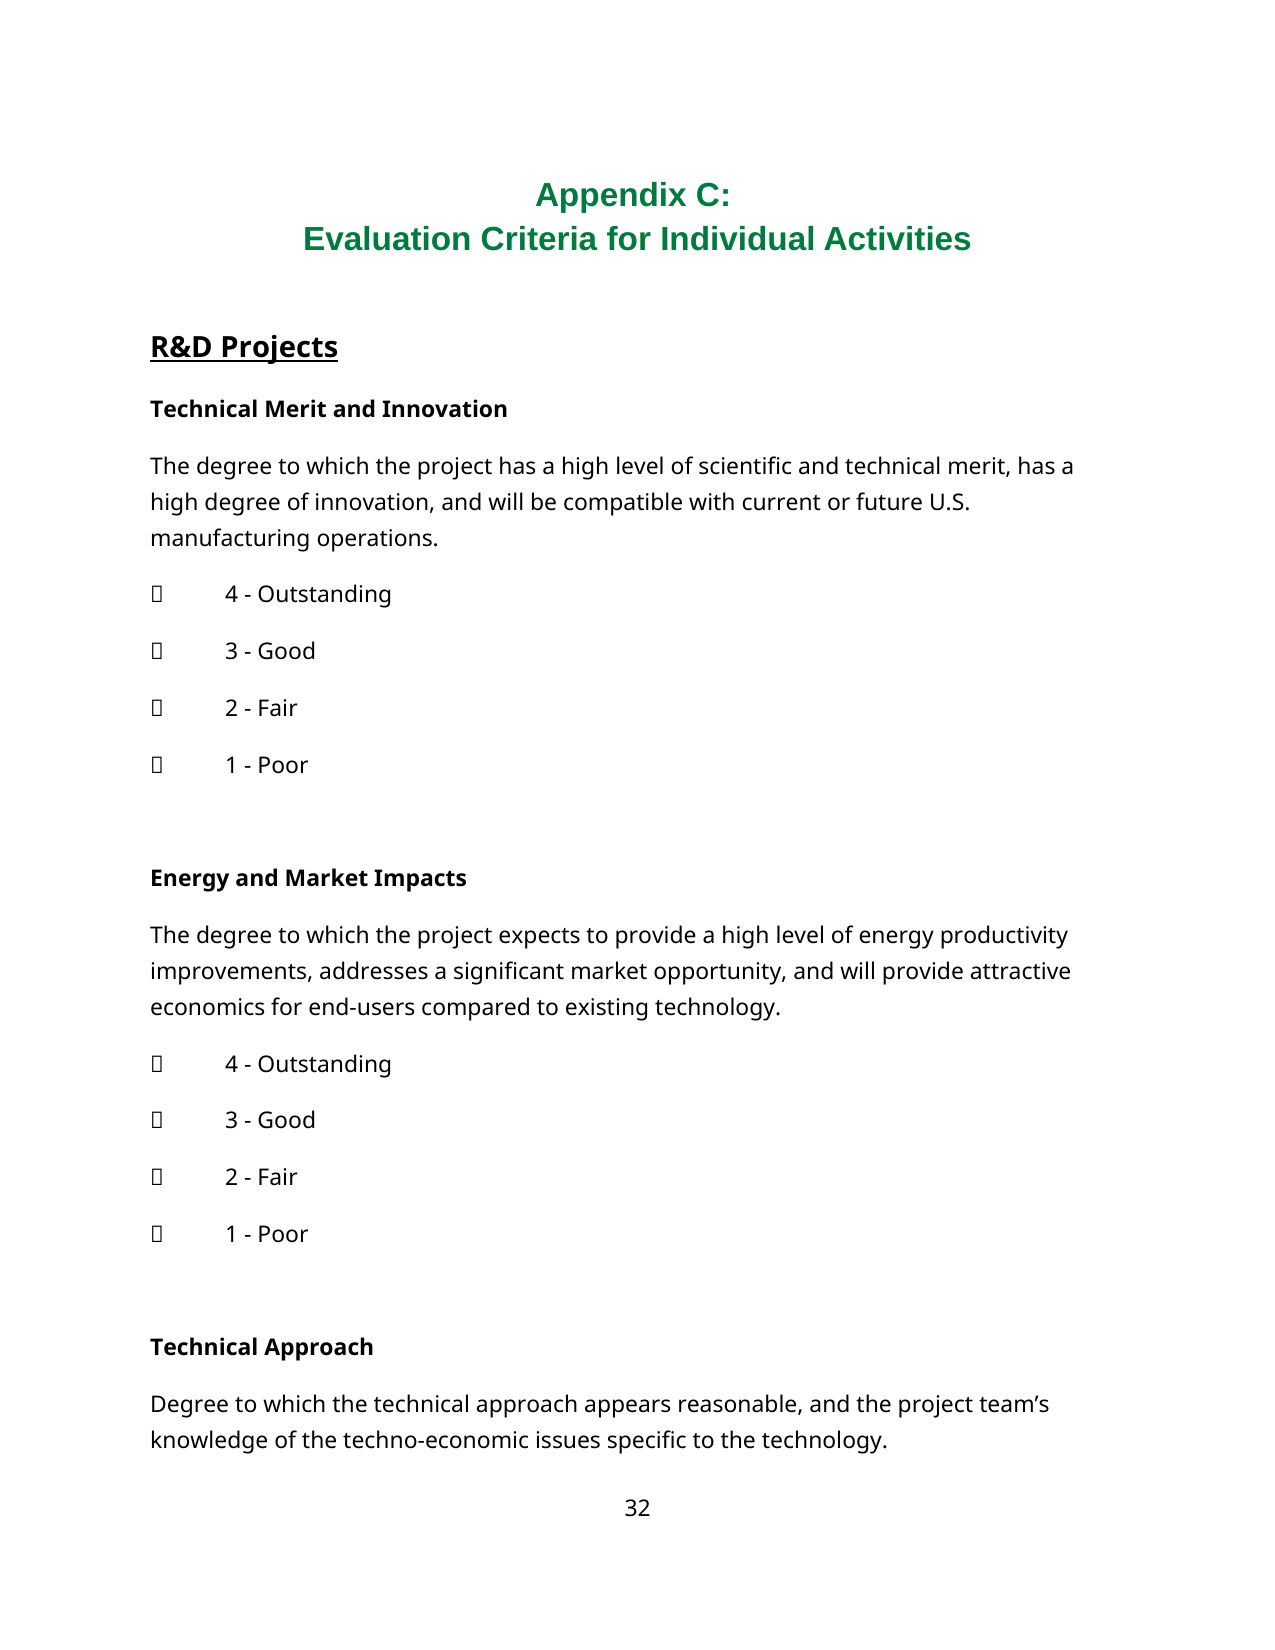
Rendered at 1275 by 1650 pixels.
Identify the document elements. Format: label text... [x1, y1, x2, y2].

text  2 - Fair [150, 692, 1125, 723]
text  3 - Good [150, 1104, 1125, 1136]
text Technical Merit and Innovation [150, 393, 1125, 424]
text  4 - Outstanding [150, 578, 1125, 609]
text  3 - Good [150, 635, 1125, 666]
subtitle Appendix C: Evaluation Criteria for Individual Activities [150, 175, 1125, 258]
text  1 - Poor [150, 1218, 1125, 1249]
text Energy and Market Impacts [150, 862, 1125, 893]
text Degree to which the technical approach appears reasonable, and the project team’s knowledge of the techno-economic issues specific to the technology. [150, 1388, 1125, 1455]
text R&D Projects [150, 326, 1125, 366]
text The degree to which the project has a high level of scientific and technical merit, has a high degree of innovation, and will be compatible with current or future U.S. manufacturing operations. [150, 449, 1125, 553]
text  4 - Outstanding [150, 1047, 1125, 1079]
text  1 - Poor [150, 748, 1125, 780]
text The degree to which the project expects to provide a high level of energy productivity improvements, addresses a significant market opportunity, and will provide attractive economics for end-users compared to existing technology. [150, 919, 1125, 1022]
text  2 - Fair [150, 1161, 1125, 1192]
text Technical Approach [150, 1331, 1125, 1363]
